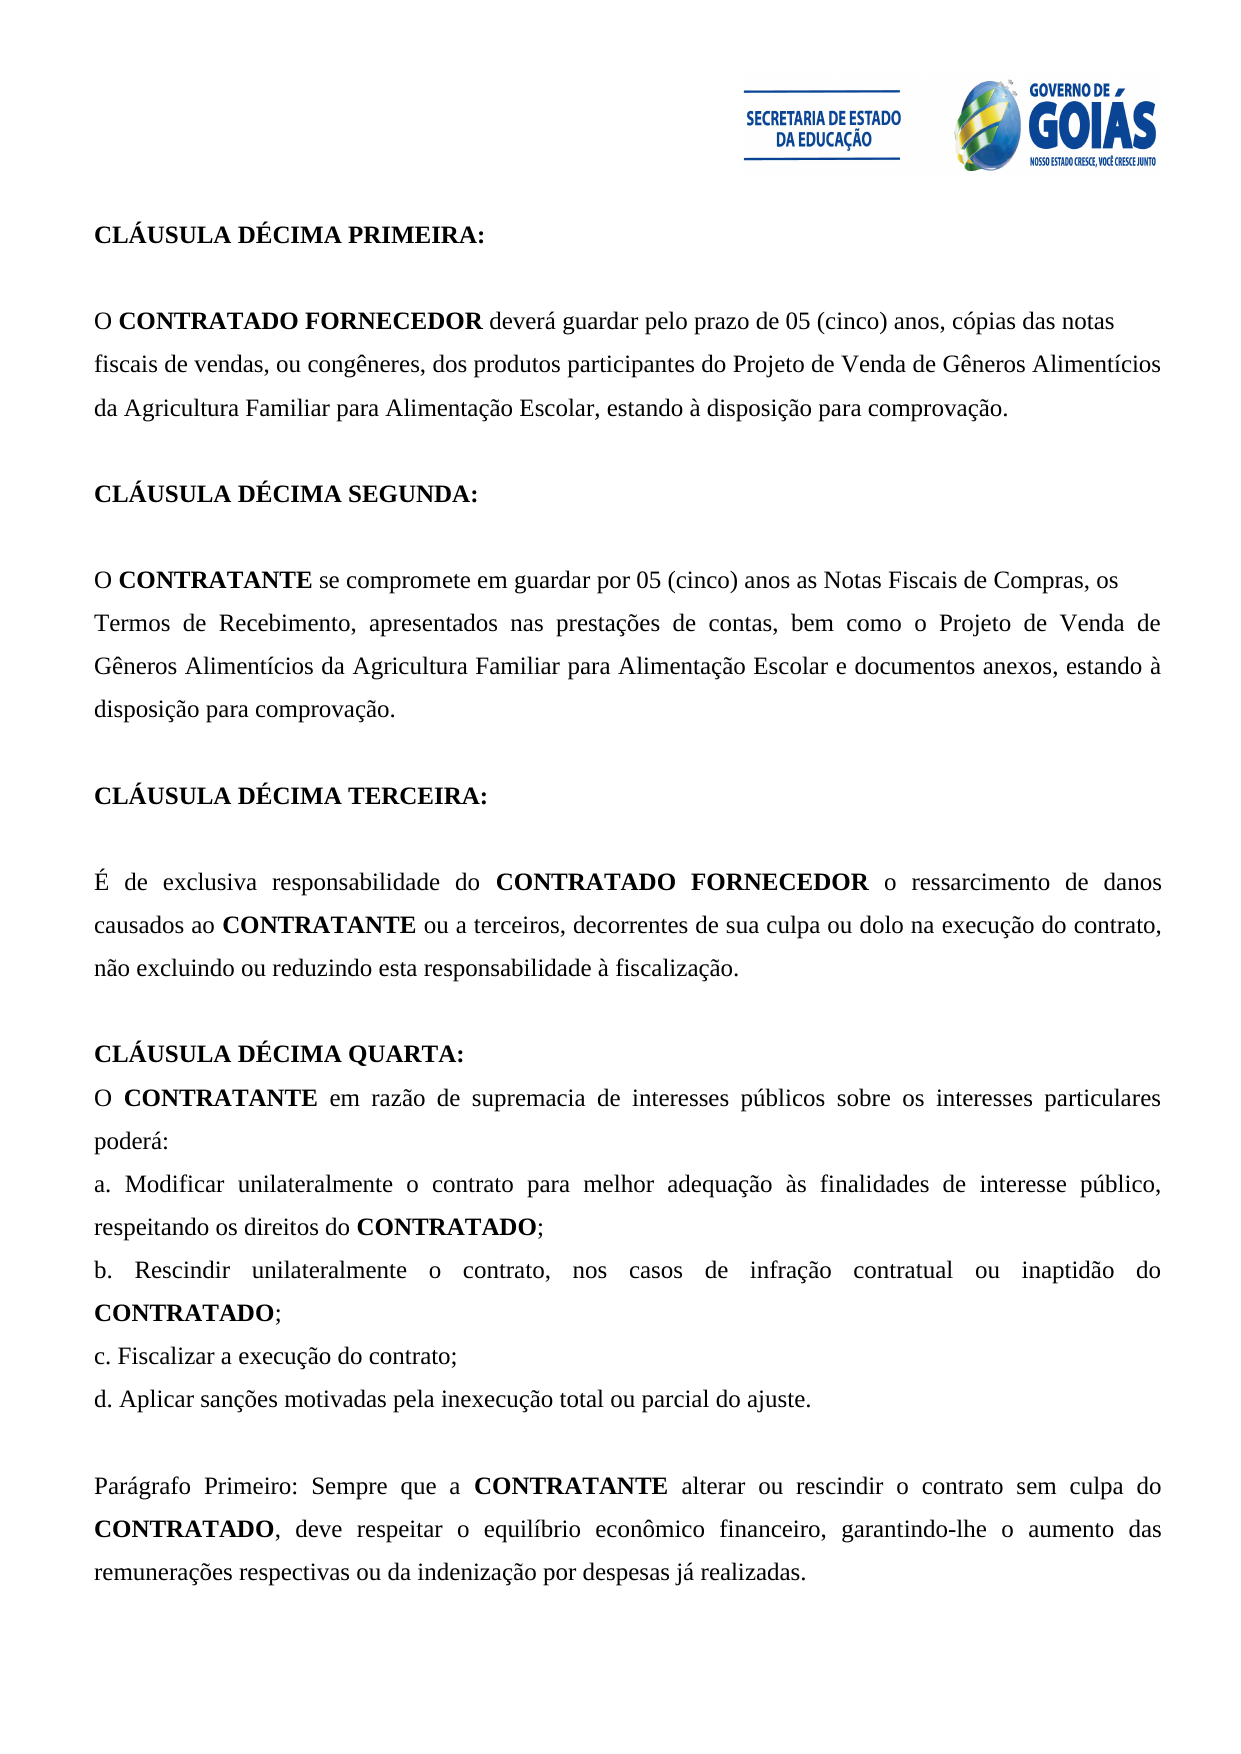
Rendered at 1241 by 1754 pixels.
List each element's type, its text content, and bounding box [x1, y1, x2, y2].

text O CONTRATADO FORNECEDOR deverá guardar pelo prazo de 05 (cinco) anos, cópias das notas [94, 306, 1162, 335]
text Termos de Recebimento, apresentados nas prestações de contas, bem como o Projeto de Venda de Gêneros Alimentícios da Agricultura Familiar para Alimentação Escolar e documentos anexos, estando à disposição para comprovação. [94, 608, 1162, 723]
text CLÁUSULA DÉCIMA QUARTA: [94, 1039, 1162, 1068]
text a. Modificar unilateralmente o contrato para melhor adequação às finalidades de interesse público, respeitando os direitos do CONTRATADO; [94, 1169, 1162, 1241]
text fiscais de vendas, ou congêneres, dos produtos participantes do Projeto de Venda de Gêneros Alimentícios da Agricultura Familiar para Alimentação Escolar, estando à disposição para comprovação. [94, 349, 1162, 421]
text c. Fiscalizar a execução do contrato; [94, 1341, 1162, 1370]
text Parágrafo Primeiro: Sempre que a CONTRATANTE alterar ou rescindir o contrato sem culpa do CONTRATADO, deve respeitar o equilíbrio econômico financeiro, garantindo-lhe o aumento das remunerações respectivas ou da indenização por despesas já realizadas. [94, 1471, 1162, 1586]
text CLÁUSULA DÉCIMA SEGUNDA: [94, 479, 1162, 508]
text O CONTRATANTE se compromete em guardar por 05 (cinco) anos as Notas Fiscais de Compras, os [94, 565, 1162, 594]
text O CONTRATANTE em razão de supremacia de interesses públicos sobre os interesses particulares poderá: [94, 1083, 1162, 1154]
text É de exclusiva responsabilidade do CONTRATADO FORNECEDOR o ressarcimento de danos causados ao CONTRATANTE ou a terceiros, decorrentes de sua culpa ou dolo na execução do contrato, não excluindo ou reduzindo esta responsabilidade à fiscalização. [94, 867, 1162, 982]
text b. Rescindir unilateralmente o contrato, nos casos de infração contratual ou inaptidão do CONTRATADO; [94, 1255, 1162, 1327]
picture [738, 73, 1163, 177]
text CLÁUSULA DÉCIMA TERCEIRA: [94, 781, 1162, 809]
text CLÁUSULA DÉCIMA PRIMEIRA: [94, 220, 1162, 249]
text d. Aplicar sanções motivadas pela inexecução total ou parcial do ajuste. [94, 1384, 1162, 1413]
